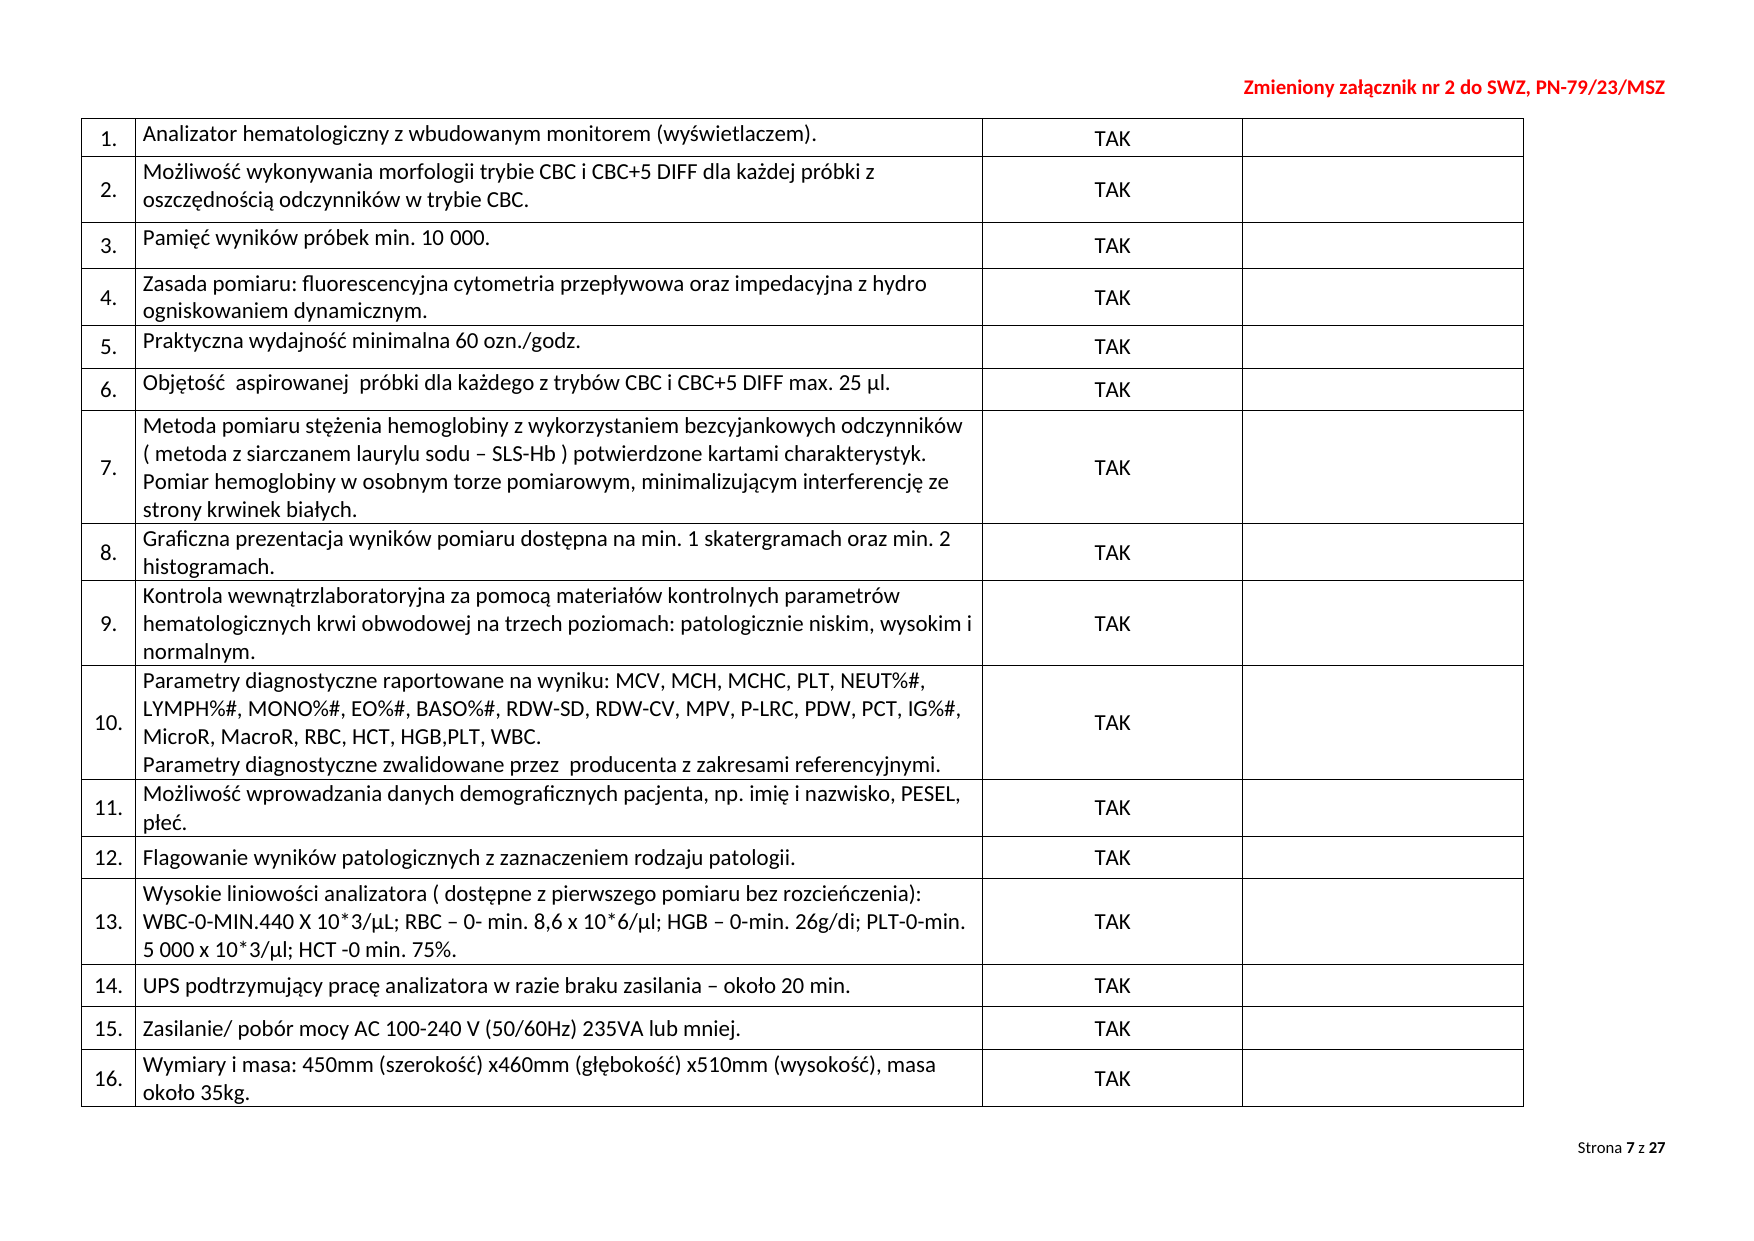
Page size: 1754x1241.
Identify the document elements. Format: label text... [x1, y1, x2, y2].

table_cell 6. [82, 369, 135, 410]
table_cell TAK [983, 581, 1242, 665]
table_cell 4. [82, 269, 135, 325]
table_cell [1243, 581, 1523, 665]
table_cell 9. [82, 581, 135, 665]
table_cell TAK [983, 837, 1242, 878]
table_cell TAK [983, 369, 1242, 410]
table_cell Objętość aspirowanej próbki dla każdego z trybów CBC i CBC+5 DIFF max. 25 µl. [136, 369, 982, 410]
table_cell Zasada pomiaru: fluorescencyjna cytometria przepływowa oraz impedacyjna z hydro ogniskowaniem dynamicznym. [136, 269, 982, 325]
table_cell [1243, 1050, 1523, 1106]
table_cell TAK [983, 780, 1242, 836]
table_cell TAK [983, 326, 1242, 367]
table_cell [1243, 965, 1523, 1006]
table_cell 14. [82, 965, 135, 1006]
table_cell [1243, 411, 1523, 523]
table_cell TAK [983, 119, 1242, 156]
table_cell Pamięć wyników próbek min. 10 000. [136, 223, 982, 268]
table_cell Graficzna prezentacja wyników pomiaru dostępna na min. 1 skatergramach oraz min. 2 histogramach. [136, 524, 982, 580]
table_cell 13. [82, 879, 135, 963]
table_cell Możliwość wykonywania morfologii trybie CBC i CBC+5 DIFF dla każdej próbki z oszczędnością odczynników w trybie CBC. [136, 157, 982, 222]
table_cell 1. [82, 119, 135, 156]
table_cell 15. [82, 1007, 135, 1049]
table_cell 5. [82, 326, 135, 367]
table_cell TAK [983, 965, 1242, 1006]
table_cell [1243, 369, 1523, 410]
table_cell 12. [82, 837, 135, 878]
table_cell 3. [82, 223, 135, 268]
table_cell Analizator hematologiczny z wbudowanym monitorem (wyświetlaczem). [136, 119, 982, 156]
table_cell [1243, 1007, 1523, 1049]
table_cell TAK [983, 269, 1242, 325]
table_cell Zasilanie/ pobór mocy AC 100-240 V (50/60Hz) 235VA lub mniej. [136, 1007, 982, 1049]
table_cell 8. [82, 524, 135, 580]
table_cell Wymiary i masa: 450mm (szerokość) x460mm (głębokość) x510mm (wysokość), masa około 35kg. [136, 1050, 982, 1106]
table_cell Parametry diagnostyczne raportowane na wyniku: MCV, MCH, MCHC, PLT, NEUT%#, LYMPH%#, MONO%#, EO%#, BASO%#, RDW-SD, RDW-CV, MPV, P-LRC, PDW, PCT, IG%#, MicroR, MacroR, RBC, HCT, HGB,PLT, WBC. Parametry diagnostyczne zwalidowane przez producenta z zakresami referencyjnymi. [136, 666, 982, 778]
table_cell TAK [983, 411, 1242, 523]
table_cell [1243, 157, 1523, 222]
table_cell 7. [82, 411, 135, 523]
table_cell Możliwość wprowadzania danych demograficznych pacjenta, np. imię i nazwisko, PESEL, płeć. [136, 780, 982, 836]
table_cell Wysokie liniowości analizatora ( dostępne z pierwszego pomiaru bez rozcieńczenia): WBC-0-MIN.440 X 10*3/µL; RBC – 0- min. 8,6 x 10*6/µl; HGB – 0-min. 26g/di; PLT-0-min. 5 000 x 10*3/µl; HCT -0 min. 75%. [136, 879, 982, 963]
table_cell [1243, 119, 1523, 156]
table_cell 2. [82, 157, 135, 222]
table_cell UPS podtrzymujący pracę analizatora w razie braku zasilania – około 20 min. [136, 965, 982, 1006]
table_cell [1243, 269, 1523, 325]
table_cell TAK [983, 1050, 1242, 1106]
table_cell 11. [82, 780, 135, 836]
table_cell TAK [983, 1007, 1242, 1049]
table_cell [1243, 780, 1523, 836]
table_cell [1243, 837, 1523, 878]
table_cell 10. [82, 666, 135, 778]
table_cell [1243, 879, 1523, 963]
table_cell [1243, 326, 1523, 367]
table_cell Flagowanie wyników patologicznych z zaznaczeniem rodzaju patologii. [136, 837, 982, 878]
table_cell Metoda pomiaru stężenia hemoglobiny z wykorzystaniem bezcyjankowych odczynników ( metoda z siarczanem laurylu sodu – SLS-Hb ) potwierdzone kartami charakterystyk. Pomiar hemoglobiny w osobnym torze pomiarowym, minimalizującym interferencję ze strony krwinek białych. [136, 411, 982, 523]
table_cell TAK [983, 879, 1242, 963]
table_cell [1243, 666, 1523, 778]
table_cell Kontrola wewnątrzlaboratoryjna za pomocą materiałów kontrolnych parametrów hematologicznych krwi obwodowej na trzech poziomach: patologicznie niskim, wysokim i normalnym. [136, 581, 982, 665]
table_cell [1243, 524, 1523, 580]
table_cell TAK [983, 157, 1242, 222]
table_cell [1243, 223, 1523, 268]
table_cell TAK [983, 223, 1242, 268]
table_cell TAK [983, 666, 1242, 778]
table_cell TAK [983, 524, 1242, 580]
table_cell Praktyczna wydajność minimalna 60 ozn./godz. [136, 326, 982, 367]
table_cell 16. [82, 1050, 135, 1106]
